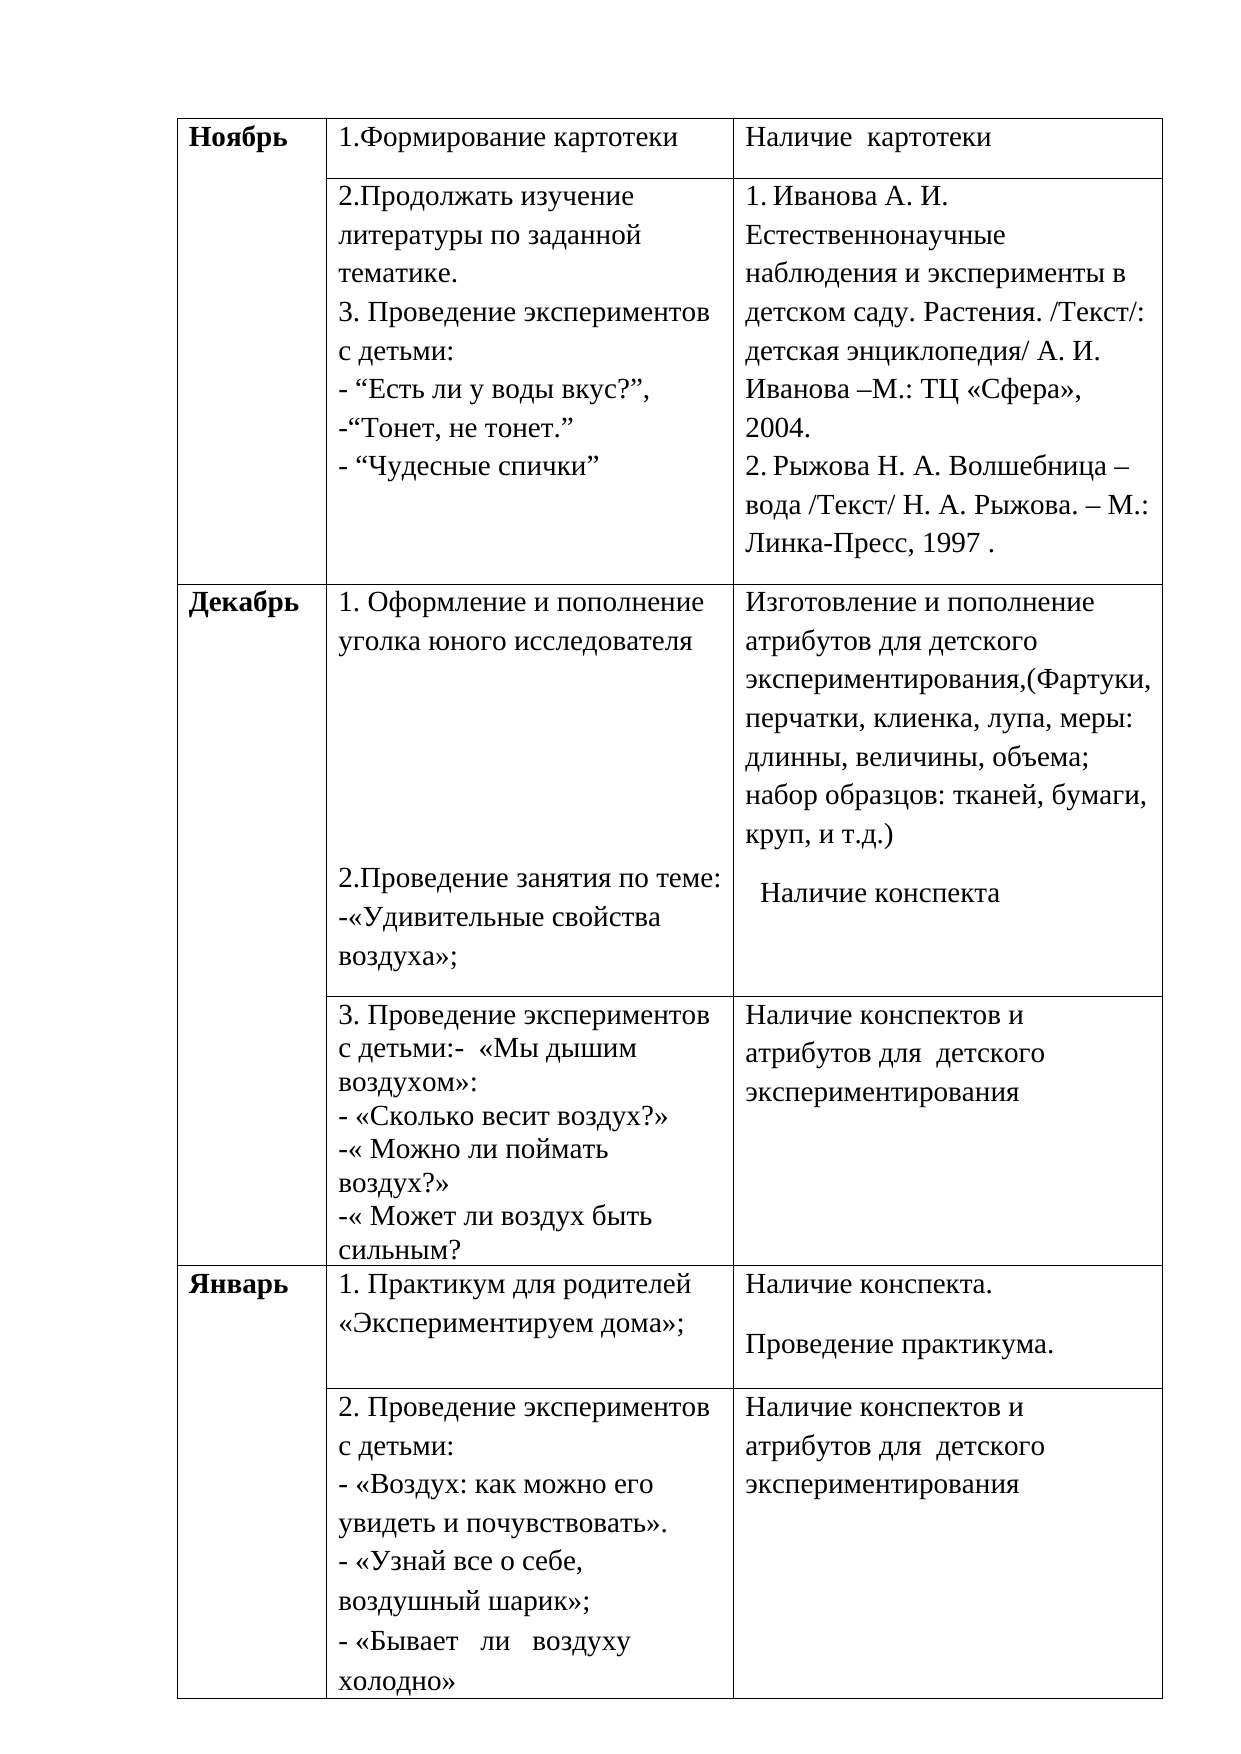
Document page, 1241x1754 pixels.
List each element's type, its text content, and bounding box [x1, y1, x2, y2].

table_cell 2.Продолжать изучение литературы по заданной тематике. 3. Проведение экспериментов с детьми: - “Есть ли у воды вкус?”, -“Тонет, не тонет.” - “Чудесные спички” [327, 179, 733, 583]
table_cell Январь [178, 1266, 326, 1697]
table_cell Декабрь [178, 585, 326, 1265]
table_cell Наличие конспектов и атрибутов для детского экспериментирования [734, 997, 1162, 1265]
table_cell Ноябрь [178, 119, 326, 583]
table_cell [327, 1389, 733, 1697]
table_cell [734, 1389, 1162, 1697]
table_cell 1. Иванова А. И. Естественнонаучные наблюдения и эксперименты в детском саду. Растения. /Текст/: детская энциклопедия/ А. И. Иванова –М.: ТЦ «Сфера», 2004. 2. Рыжова Н. А. Волшебница –вода /Текст/ Н. А. Рыжова. – М.: Линка-Пресс, 1997 . [734, 179, 1162, 583]
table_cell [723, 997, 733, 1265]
table_cell 1. Оформление и пополнение уголка юного исследователя 2.Проведение занятия по теме: -«Удивительные свойства воздуха»; [327, 585, 733, 996]
table_cell Изготовление и пополнение атрибутов для детского экспериментирования,(Фартуки, перчатки, клиенка, лупа, меры: длинны, величины, объема; набор образцов: тканей, бумаги, круп, и т.д.) Наличие конспекта [734, 585, 1162, 996]
table_cell 1. Практикум для родителей «Экспериментируем дома»; [327, 1266, 733, 1388]
table_cell Наличие картотеки [734, 119, 1162, 177]
table_cell Наличие конспекта. Проведение практикума. [734, 1266, 1162, 1388]
table_cell 1.Формирование картотеки [327, 119, 733, 177]
